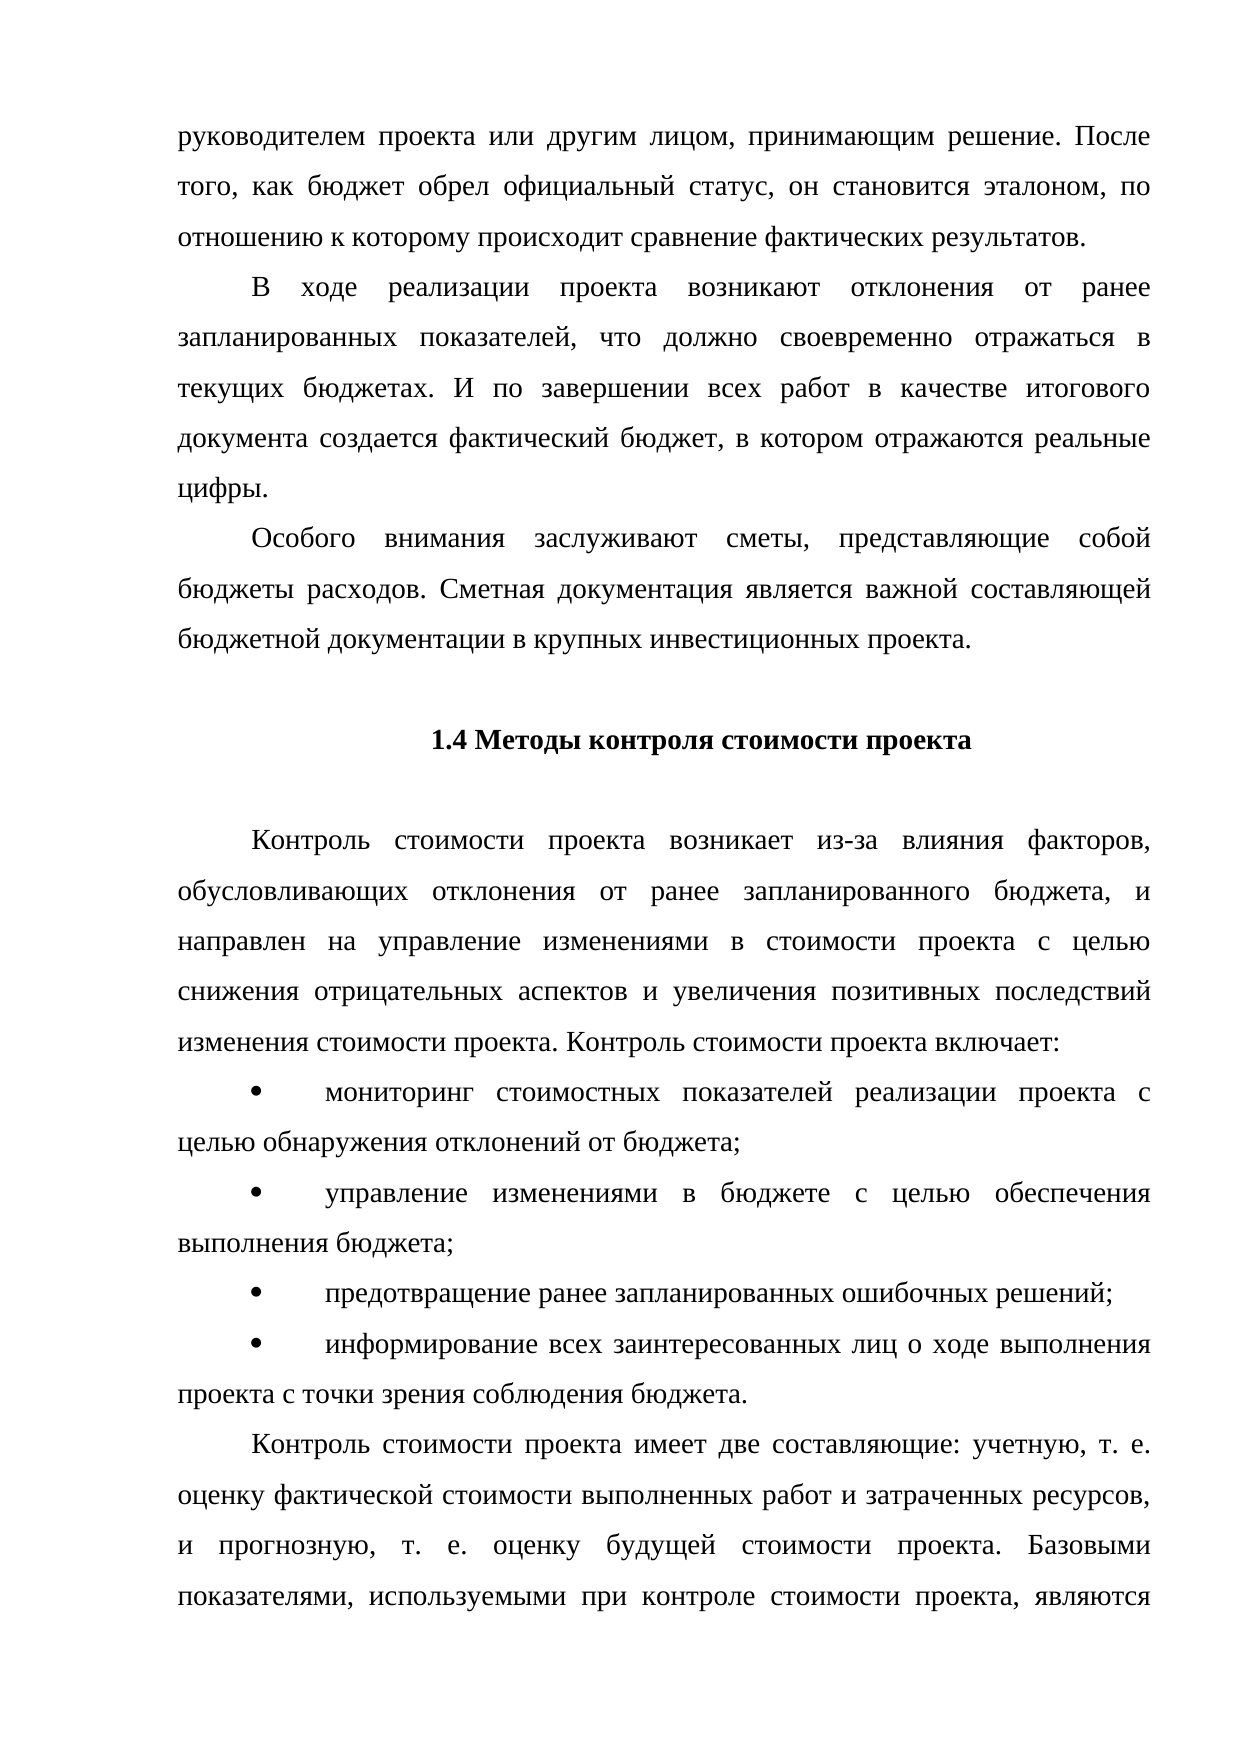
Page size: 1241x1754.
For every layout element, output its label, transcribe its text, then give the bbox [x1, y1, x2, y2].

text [177, 118, 1152, 252]
list мониторинг стоимостных показателей реализации проекта с целью обнаружения отклонений от бюджета; [177, 1074, 1152, 1158]
list предотвращение ранее запланированных ошибочных решений; [177, 1276, 1152, 1309]
list информирование всех заинтересованных лиц о ходе выполнения проекта с точки зрения соблюдения бюджета. [177, 1326, 1152, 1410]
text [177, 1427, 1152, 1611]
list управление изменениями в бюджете с целью обеспечения выполнения бюджета; [177, 1175, 1152, 1259]
subtitle 1.4 Методы контроля стоимости проекта [177, 722, 1152, 755]
text В ходе реализации проекта возникают отклонения от ранее запланированных показателей, что должно своевременно отражаться в текущих бюджетах. И по завершении всех работ в качестве итогового документа создается фактический бюджет, в котором отражаются реальные цифры. [177, 269, 1152, 504]
text Особого внимания заслуживают сметы, представляющие собой бюджеты расходов. Сметная документация является важной составляющей бюджетной документации в крупных инвестиционных проекта. [177, 521, 1152, 655]
text Контроль стоимости проекта возникает из-за влияния факторов, обусловливающих отклонения от ранее запланированного бюджета, и направлен на управление изменениями в стоимости проекта с целью снижения отрицательных аспектов и увеличения позитивных последствий изменения стоимости проекта. Контроль стоимости проекта включает: [177, 822, 1152, 1057]
